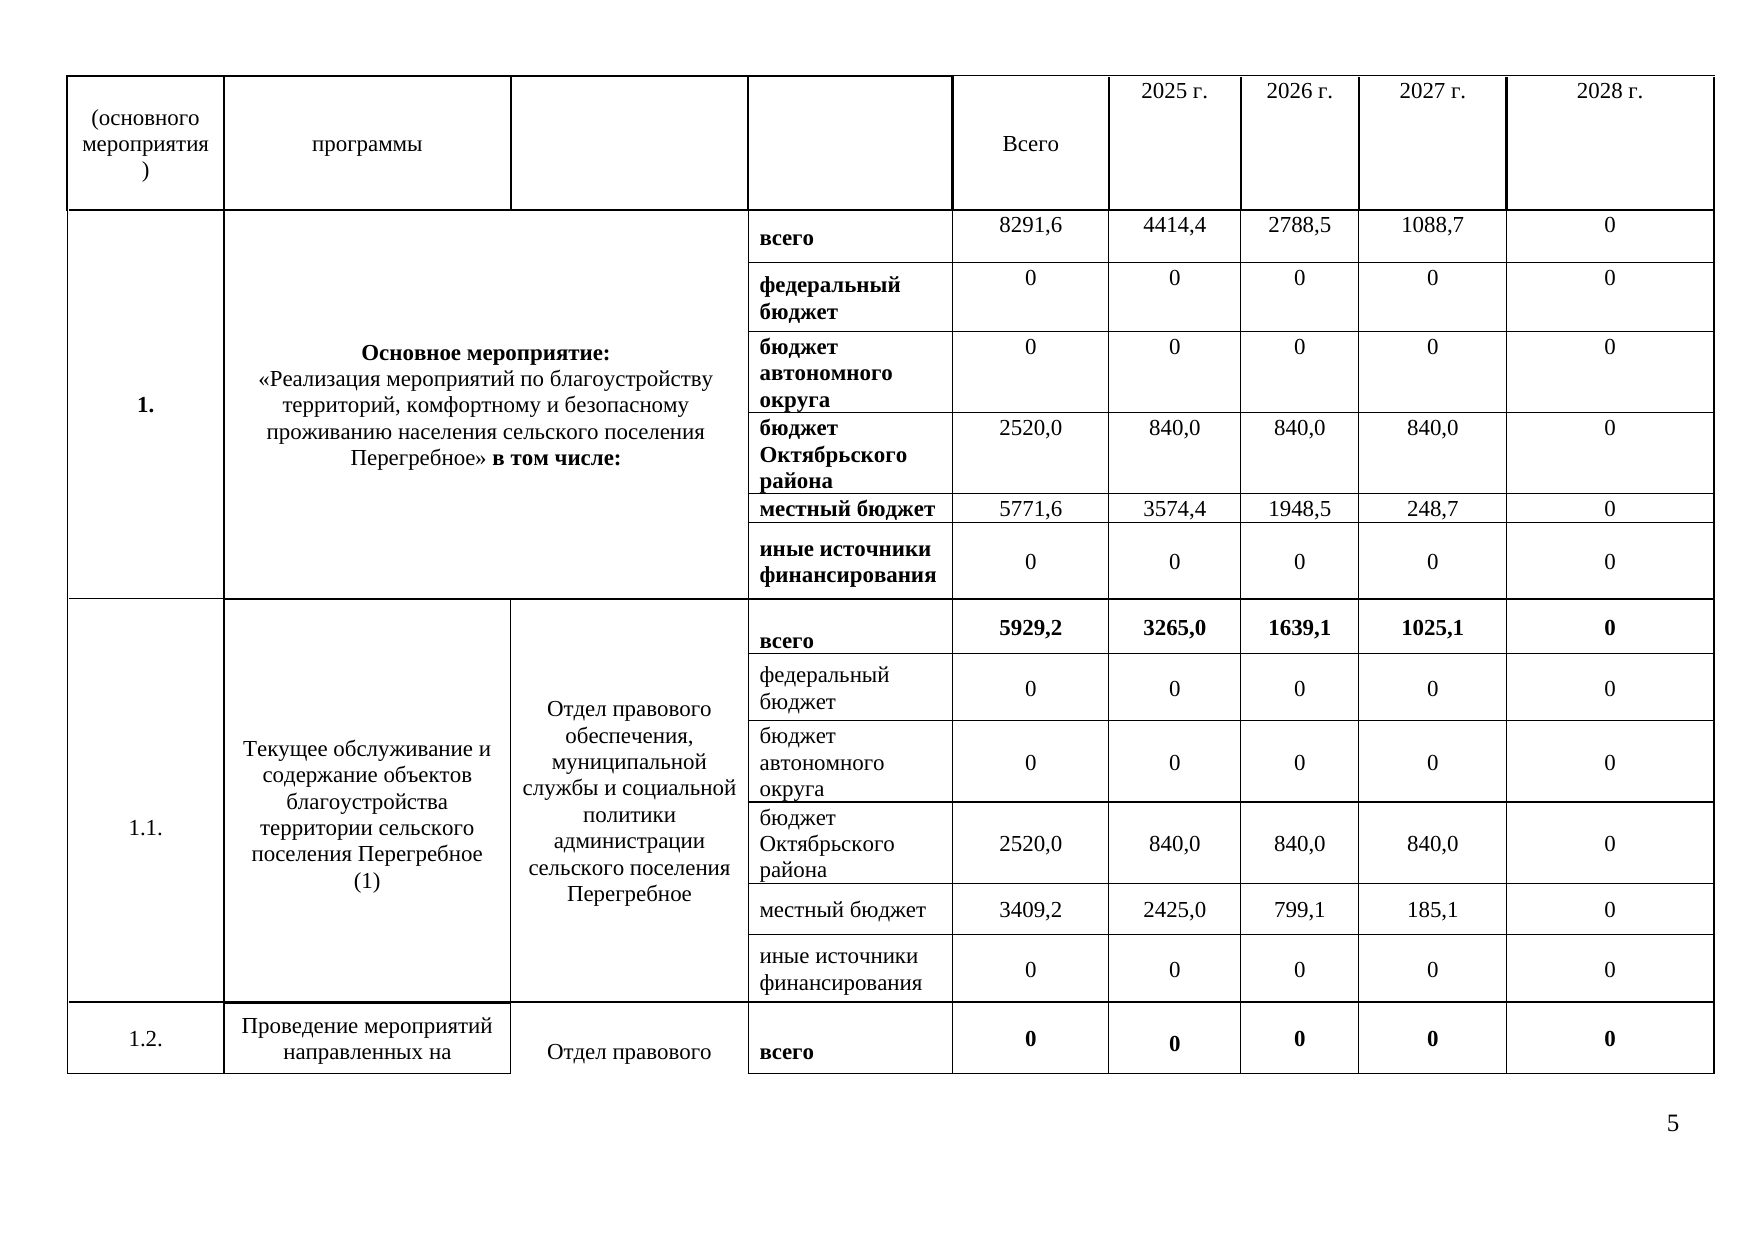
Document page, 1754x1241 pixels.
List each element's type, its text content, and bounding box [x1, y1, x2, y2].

table_cell 0 [1507, 1003, 1713, 1073]
table_cell 1948,5 [1241, 494, 1358, 522]
table_cell 0 [1109, 263, 1240, 331]
table_cell 840,0 [1241, 413, 1358, 493]
table_cell 0 [1359, 654, 1506, 720]
table_cell 0 [1109, 332, 1240, 412]
table_cell 840,0 [1109, 803, 1240, 883]
table_cell 0 [1507, 803, 1713, 883]
table_cell местный бюджет [749, 884, 952, 934]
table_cell Текущее обслуживание и содержание объектов благоустройства территории сельского поселения Перегребное (1) [225, 600, 510, 1001]
table_cell 248,7 [1359, 494, 1506, 522]
table_cell 840,0 [1359, 413, 1506, 493]
table_cell 0 [1109, 721, 1240, 801]
table_cell 1639,1 [1241, 600, 1358, 653]
table_cell 0 [1359, 332, 1506, 412]
table_cell 0 [953, 332, 1108, 412]
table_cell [511, 1003, 748, 1073]
table_cell всего [749, 1003, 952, 1073]
table_cell 840,0 [1109, 413, 1240, 493]
table_cell 1.2. [68, 1002, 223, 1073]
table_cell 1088,7 [1359, 211, 1506, 262]
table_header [749, 77, 951, 209]
table_cell федеральный бюджет [749, 654, 952, 720]
table_cell 0 [1359, 721, 1506, 801]
table_cell 3265,0 [1109, 600, 1240, 653]
table_cell 3574,4 [1109, 494, 1240, 522]
table_cell 0 [1241, 523, 1358, 598]
table_cell 5929,2 [953, 600, 1108, 653]
table_cell иные источники финансирования [749, 523, 952, 598]
table_cell федеральный бюджет [749, 263, 952, 331]
table_cell 0 [1507, 413, 1713, 493]
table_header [225, 77, 510, 209]
table_cell 799,1 [1241, 884, 1358, 934]
table_cell 0 [953, 721, 1108, 801]
table_cell 0 [1109, 1003, 1240, 1073]
table_cell 0 [1359, 523, 1506, 598]
table_cell 0 [1241, 654, 1358, 720]
table_cell 0 [1507, 721, 1713, 801]
table_cell бюджет автономного округа [749, 721, 952, 801]
table_cell 0 [1109, 935, 1240, 1001]
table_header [68, 77, 223, 209]
table_cell 0 [1507, 600, 1713, 653]
table_cell 2028 г. [1506, 76, 1713, 209]
table_cell 0 [953, 523, 1108, 598]
table_cell бюджет Октябрьского района [749, 803, 952, 883]
table_cell 3409,2 [953, 884, 1108, 934]
table_cell 0 [1241, 1003, 1358, 1073]
table_cell Отдел правового обеспечения, муниципальной службы и социальной политики администрации сельского поселения Перегребное [511, 600, 748, 1001]
table_cell 5771,6 [953, 494, 1108, 522]
table_cell всего [749, 600, 952, 653]
table_cell бюджет автономного округа [749, 332, 952, 412]
table_cell 0 [1241, 721, 1358, 801]
table_cell 0 [1241, 332, 1358, 412]
table_cell 0 [953, 935, 1108, 1001]
table_cell 2026 г. [1241, 76, 1359, 209]
table_cell 840,0 [1359, 803, 1506, 883]
table_cell 2027 г. [1359, 76, 1506, 209]
table_cell 0 [1359, 263, 1506, 331]
table_cell 0 [953, 1003, 1108, 1073]
table_cell 2788,5 [1241, 211, 1358, 262]
table_cell 0 [1359, 935, 1506, 1001]
table_cell 1. [68, 210, 223, 598]
table_cell 2425,0 [1109, 884, 1240, 934]
table_cell 840,0 [1241, 803, 1358, 883]
table_cell 0 [1507, 884, 1713, 934]
table_cell 185,1 [1359, 884, 1506, 934]
table_cell 2520,0 [953, 803, 1108, 883]
table_cell иные источники финансирования [749, 935, 952, 1001]
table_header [512, 77, 747, 209]
table_cell 4414,4 [1109, 211, 1240, 262]
table_cell 8291,6 [953, 211, 1108, 262]
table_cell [225, 1004, 510, 1073]
table_cell 2520,0 [953, 413, 1108, 493]
table_cell 0 [1507, 523, 1713, 598]
table_cell 0 [1241, 935, 1358, 1001]
table_cell всего [749, 211, 952, 262]
table_cell 0 [1507, 211, 1713, 262]
table_cell 0 [1507, 654, 1713, 720]
table_cell местный бюджет [749, 494, 952, 522]
table_cell бюджет Октябрьского района [749, 413, 952, 493]
table_cell Всего [954, 76, 1109, 209]
table_cell 0 [1109, 523, 1240, 598]
table_cell 0 [1109, 654, 1240, 720]
table_cell 0 [1507, 332, 1713, 412]
table_cell 0 [1507, 263, 1713, 331]
table_cell 0 [953, 654, 1108, 720]
table_cell 0 [1507, 935, 1713, 1001]
table_cell 2025 г. [1109, 76, 1241, 209]
table_cell 0 [1359, 1003, 1506, 1073]
table_cell 0 [1507, 494, 1713, 522]
table_cell 0 [953, 263, 1108, 331]
table_cell 1.1. [68, 599, 223, 1001]
table_cell Основное мероприятие: «Реализация мероприятий по благоустройству территорий, комфортному и безопасному проживанию населения сельского поселения Перегребное» в том числе: [225, 211, 748, 598]
table_cell 1025,1 [1359, 600, 1506, 653]
table_cell 0 [1241, 263, 1358, 331]
